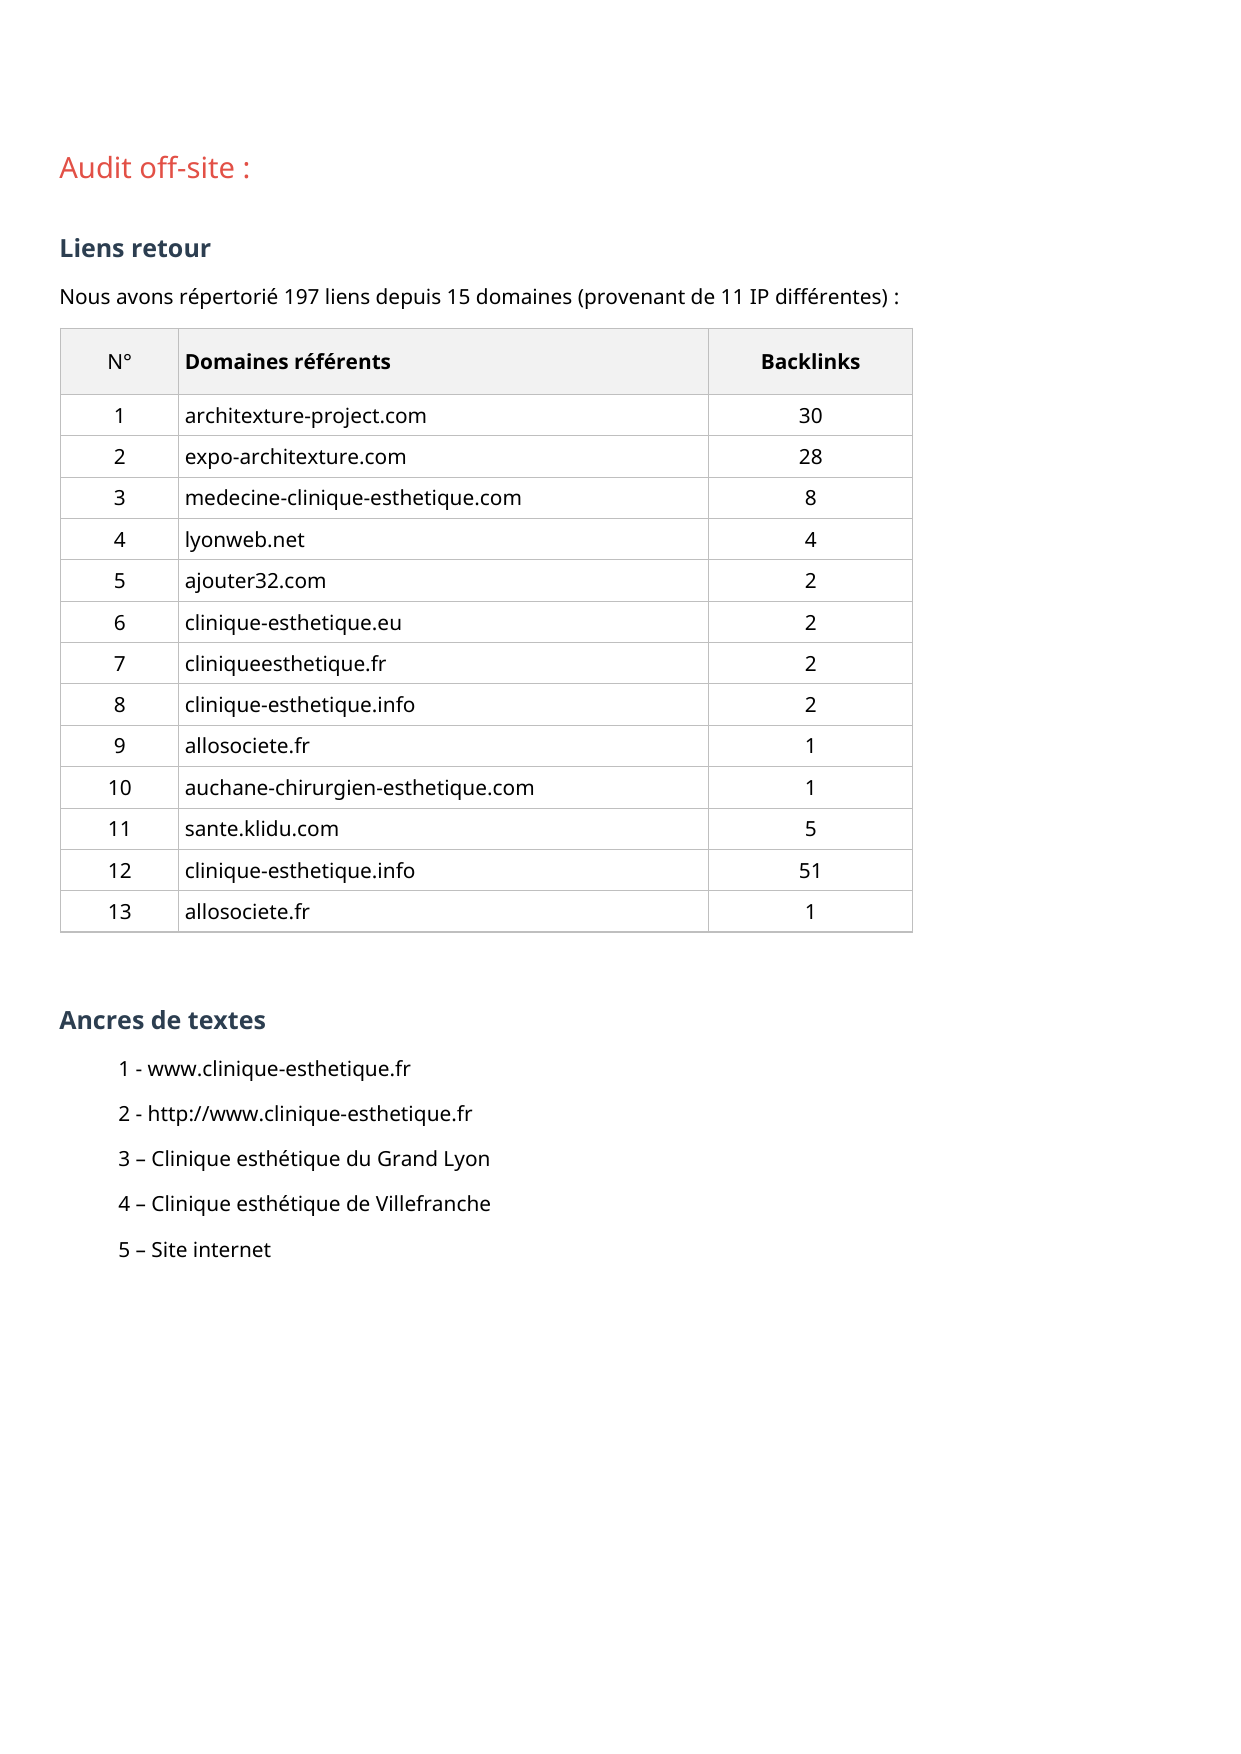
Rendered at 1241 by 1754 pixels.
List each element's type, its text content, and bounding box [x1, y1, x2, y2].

table_cell allosociete.fr [179, 891, 708, 931]
table_cell 2 [61, 436, 178, 477]
table_cell 1 [709, 726, 912, 766]
table_cell ajouter32.com [179, 560, 708, 601]
table_cell 1 [709, 767, 912, 807]
table_cell allosociete.fr [179, 726, 708, 766]
table_cell 4 [709, 519, 912, 559]
text 1 - www.clinique-esthetique.fr [118, 1054, 1181, 1083]
text Ancres de textes [59, 1003, 1181, 1037]
table_cell sante.klidu.com [179, 809, 708, 849]
table_cell expo-architexture.com [179, 436, 708, 477]
table_header N° [61, 329, 178, 394]
text 3 – Clinique esthétique du Grand Lyon [118, 1144, 1181, 1173]
table_cell 9 [61, 726, 178, 766]
table_cell 1 [709, 891, 912, 931]
table_cell lyonweb.net [179, 519, 708, 559]
table_cell clinique-esthetique.info [179, 850, 708, 890]
table_cell 1 [61, 395, 178, 435]
table_cell 13 [61, 891, 178, 931]
text Nous avons répertorié 197 liens depuis 15 domaines (provenant de 11 IP différentes) : [59, 282, 1181, 311]
table_cell medecine-clinique-esthetique.com [179, 478, 708, 518]
table_cell 3 [61, 478, 178, 518]
table_cell 5 [709, 809, 912, 849]
table_cell 2 [709, 684, 912, 725]
table_cell 8 [61, 684, 178, 725]
table_cell auchane-chirurgien-esthetique.com [179, 767, 708, 807]
table_header Domaines référents [179, 329, 708, 394]
table_cell clinique-esthetique.eu [179, 602, 708, 642]
table_cell 6 [61, 602, 178, 642]
text Audit off-site : [59, 148, 1181, 187]
table_cell 4 [61, 519, 178, 559]
table_header Backlinks [709, 329, 912, 394]
table_cell clinique-esthetique.info [179, 684, 708, 725]
text 2 - http://www.clinique-esthetique.fr [118, 1099, 1181, 1128]
table_cell 28 [709, 436, 912, 477]
table_cell 11 [61, 809, 178, 849]
table_cell 12 [61, 850, 178, 890]
table_cell 8 [709, 478, 912, 518]
table_cell 30 [709, 395, 912, 435]
table_cell 2 [709, 643, 912, 683]
text 4 – Clinique esthétique de Villefranche [118, 1189, 1181, 1218]
table_cell 10 [61, 767, 178, 807]
table_cell 51 [709, 850, 912, 890]
table_cell 2 [709, 602, 912, 642]
table_cell 7 [61, 643, 178, 683]
table_cell architexture-project.com [179, 395, 708, 435]
table_cell cliniqueesthetique.fr [179, 643, 708, 683]
table_cell 5 [61, 560, 178, 601]
text Liens retour [59, 231, 1181, 265]
table_cell 2 [709, 560, 912, 601]
text 5 – Site internet [118, 1235, 1181, 1263]
